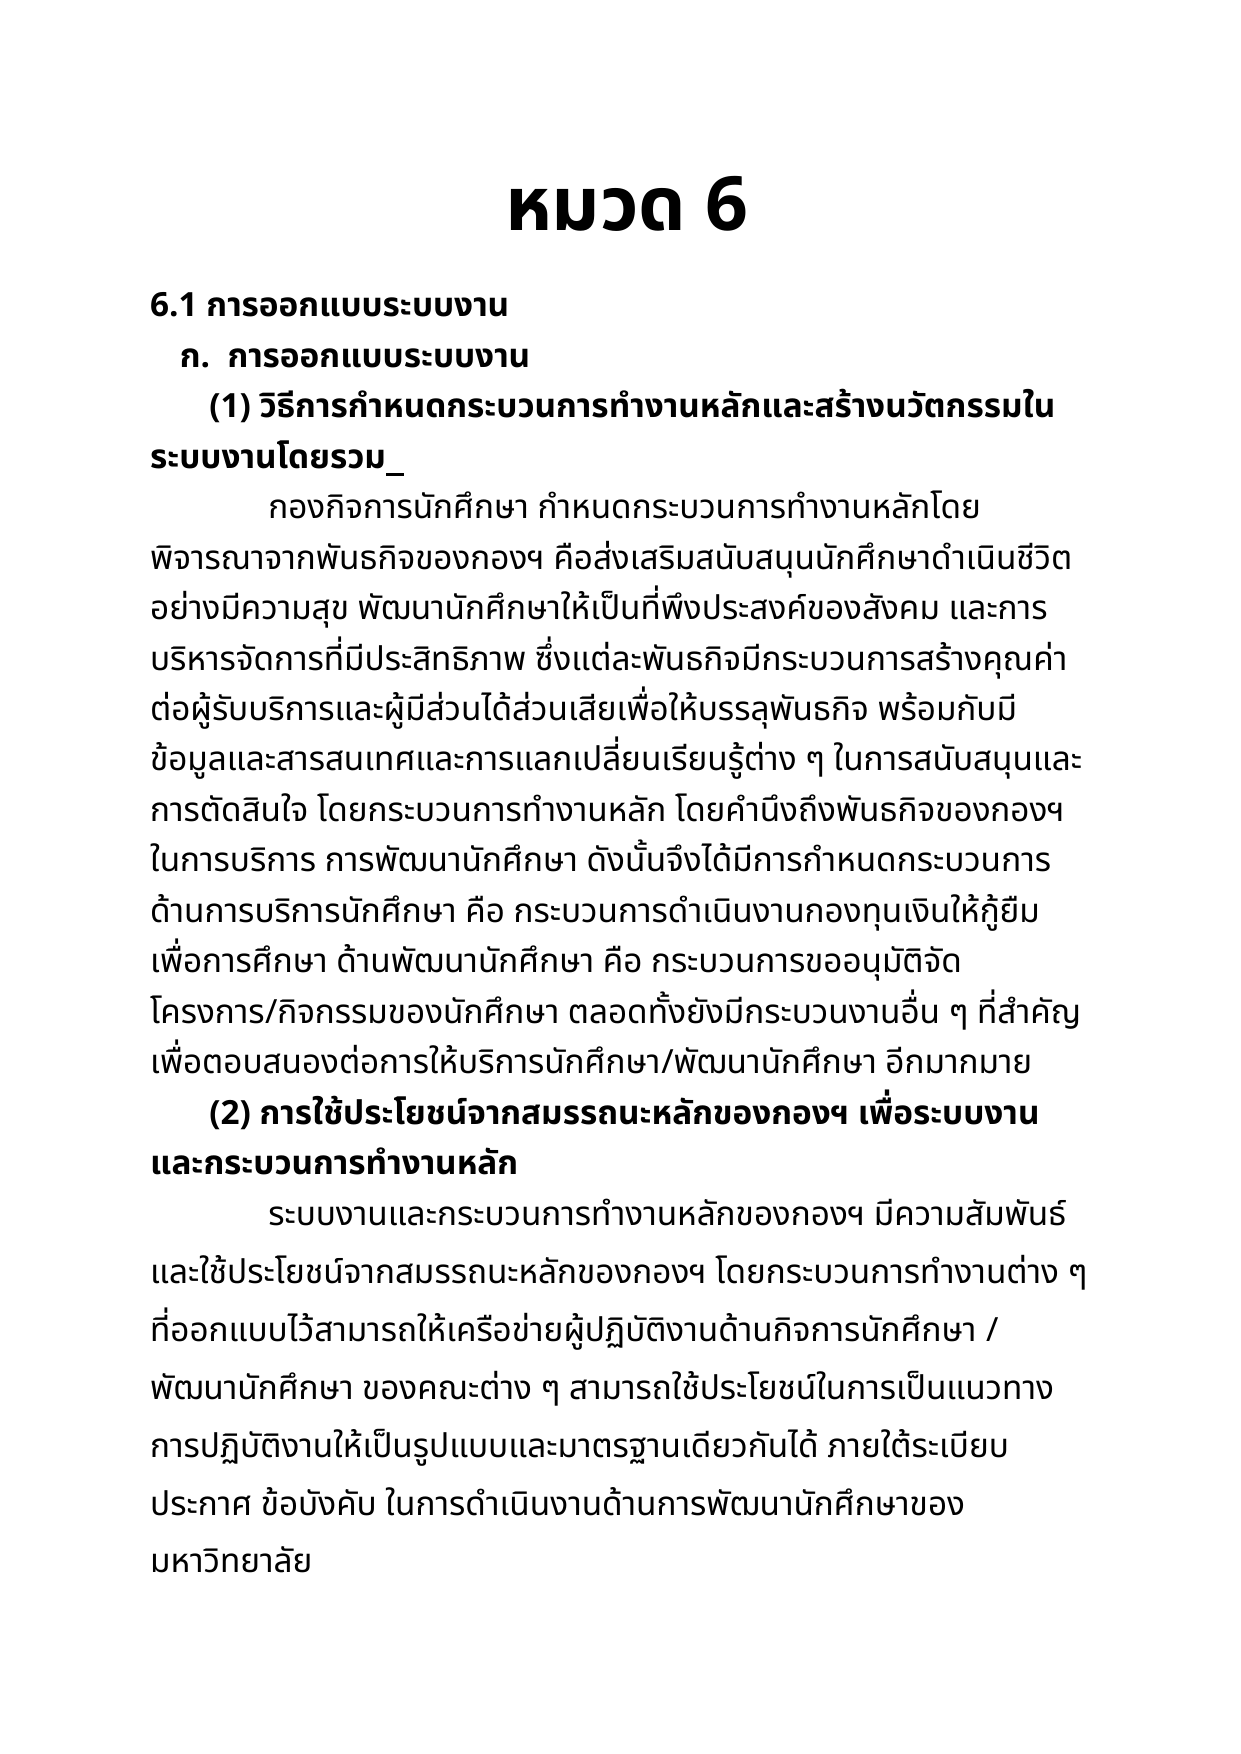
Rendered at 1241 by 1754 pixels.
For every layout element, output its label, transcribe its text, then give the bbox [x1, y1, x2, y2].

text กองกิจการนักศึกษา กำหนดกระบวนการทำงานหลักโดยพิจารณาจากพันธกิจของกองฯ คือส่งเสริมสนับสนุนนักศึกษาดำเนินชีวิตอย่างมีความสุข พัฒนานักศึกษาให้เป็นที่พึงประสงค์ของสังคม และการบริหารจัดการที่มีประสิทธิภาพ ซึ่งแต่ละพันธกิจมีกระบวนการสร้างคุณค่าต่อผู้รับบริการและผู้มีส่วนได้ส่วนเสียเพื่อให้บรรลุพันธกิจ พร้อมกับมีข้อมูลและสารสนเทศและการแลกเปลี่ยนเรียนรู้ต่าง ๆ ในการสนับสนุนและการตัดสินใจ โดยกระบวนการทำงานหลัก โดยคำนึงถึงพันธกิจของกองฯ ในการบริการ การพัฒนานักศึกษา ดังนั้นจึงได้มีการกำหนดกระบวนการด้านการบริการนักศึกษา คือ กระบวนการดำเนินงานกองทุนเงินให้กู้ยืมเพื่อการศึกษา ด้านพัฒนานักศึกษา คือ กระบวนการขออนุมัติจัดโครงการ/กิจกรรมของนักศึกษา ตลอดทั้งยังมีกระบวนงานอื่น ๆ ที่สำคัญเพื่อตอบสนองต่อการให้บริการนักศึกษา/พัฒนานักศึกษา อีกมากมาย [150, 483, 1090, 1089]
text ก. การออกแบบระบบงาน [150, 332, 1090, 382]
text 6.1 การออกแบบระบบงาน [150, 281, 1090, 332]
text หมวด 6 [150, 150, 1103, 264]
text ระบบงานและกระบวนการทำงานหลักของกองฯ มีความสัมพันธ์และใช้ประโยชน์จากสมรรถนะหลักของกองฯ โดยกระบวนการทำงานต่าง ๆ ที่ออกแบบไว้สามารถให้เครือข่ายผู้ปฏิบัติงานด้านกิจการนักศึกษา / พัฒนานักศึกษา ของคณะต่าง ๆ สามารถใช้ประโยชน์ในการเป็นแนวทางการปฏิบัติงานให้เป็นรูปแบบและมาตรฐานเดียวกันได้ ภายใต้ระเบียบ ประกาศ ข้อบังคับ ในการดำเนินงานด้านการพัฒนานักศึกษาของมหาวิทยาลัย [150, 1190, 1090, 1588]
text (1) วิธีการกำหนดกระบวนการทำงานหลักและสร้างนวัตกรรมในระบบงานโดยรวม [150, 382, 1090, 483]
text (2) การใช้ประโยชน์จากสมรรถนะหลักของกองฯ เพื่อระบบงานและกระบวนการทำงานหลัก [150, 1089, 1090, 1190]
